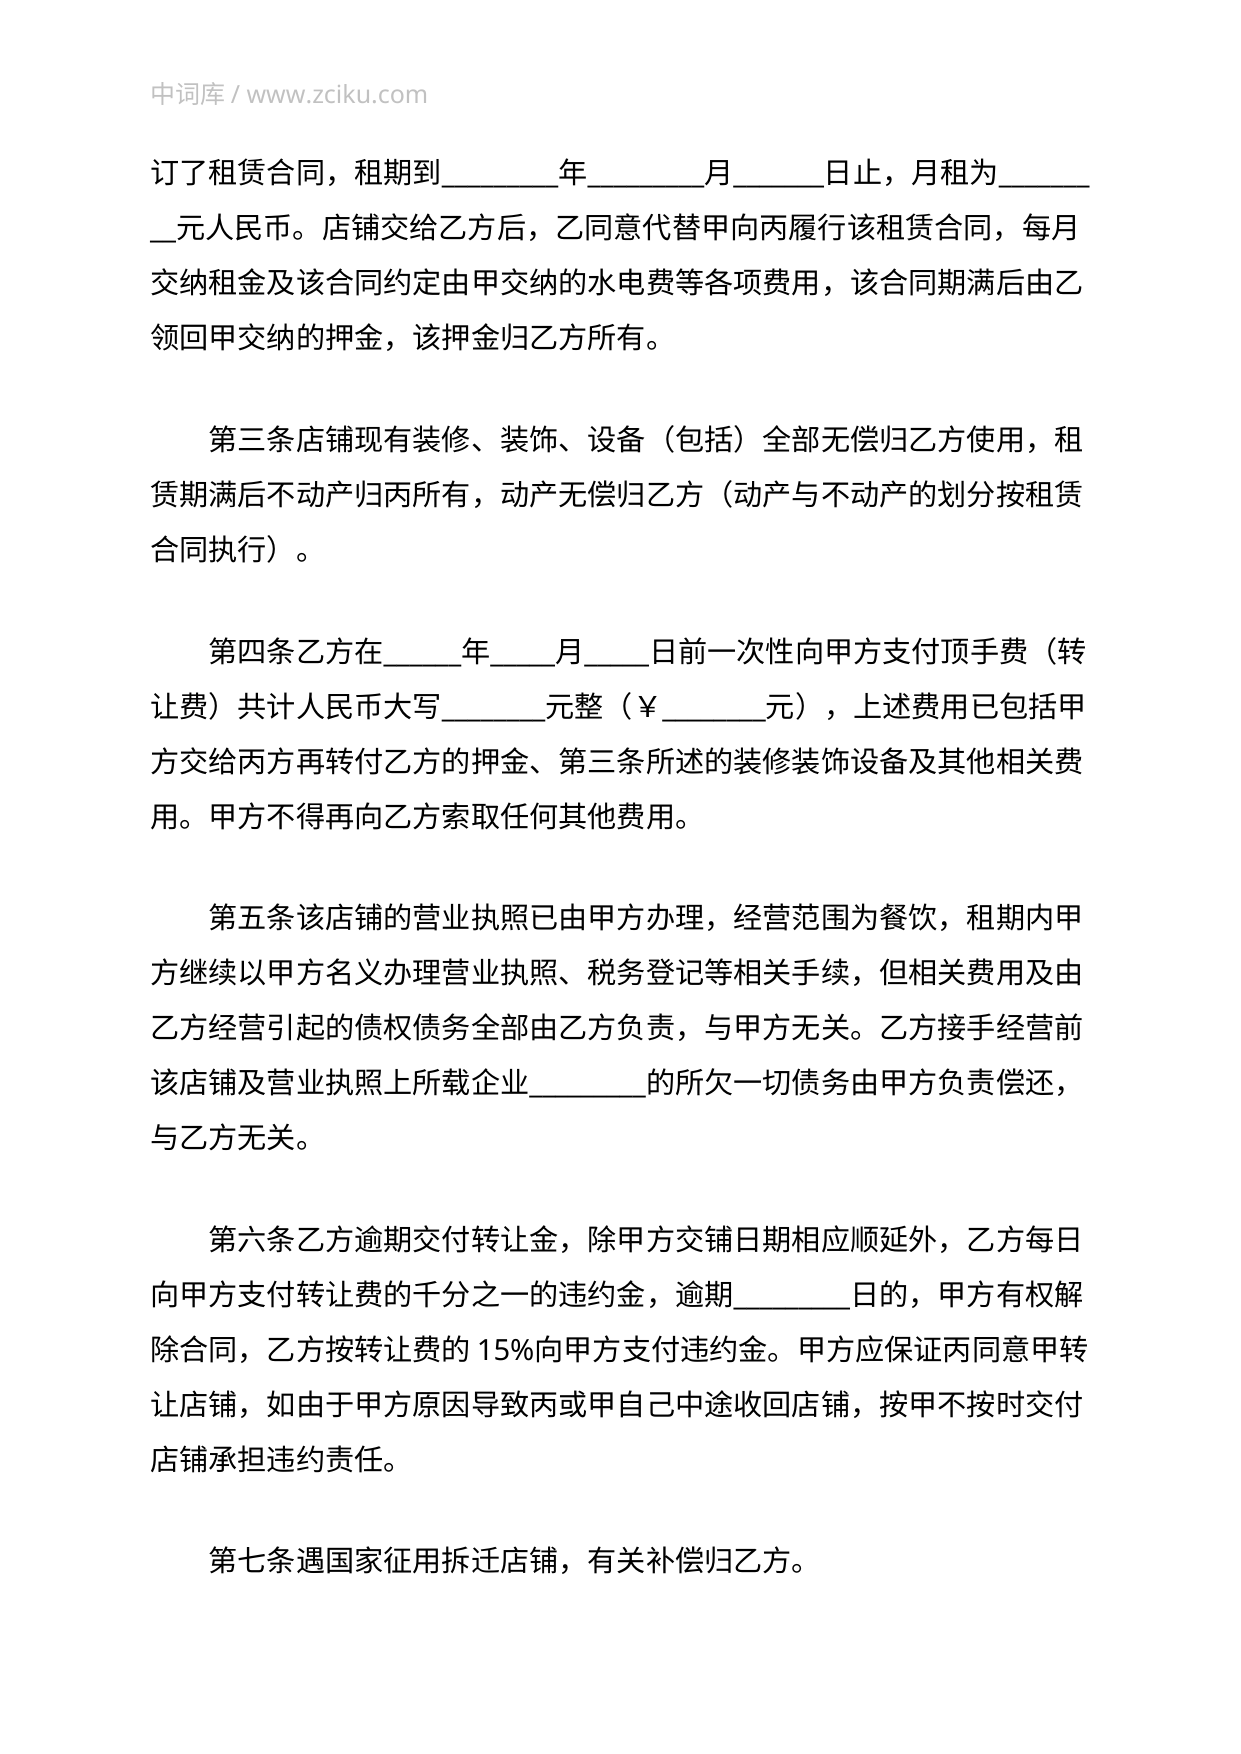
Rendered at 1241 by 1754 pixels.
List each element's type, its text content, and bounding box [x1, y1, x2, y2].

text 第六条乙方逾期交付转让金，除甲方交铺日期相应顺延外，乙方每日向甲方支付转让费的千分之一的违约金，逾期_________日的，甲方有权解除合同，乙方按转让费的15%向甲方支付违约金。甲方应保证丙同意甲转让店铺，如由于甲方原因导致丙或甲自己中途收回店铺，按甲不按时交付店铺承担违约责任。 [150, 1216, 1090, 1478]
text 第四条乙方在______年_____月_____日前一次性向甲方支付顶手费（转让费）共计人民币大写________元整（￥________元），上述费用已包括甲方交给丙方再转付乙方的押金、第三条所述的装修装饰设备及其他相关费用。甲方不得再向乙方索取任何其他费用。 [150, 628, 1090, 835]
text 第五条该店铺的营业执照已由甲方办理，经营范围为餐饮，租期内甲方继续以甲方名义办理营业执照、税务登记等相关手续，但相关费用及由乙方经营引起的债权债务全部由乙方负责，与甲方无关。乙方接手经营前该店铺及营业执照上所载企业_________的所欠一切债务由甲方负责偿还，与乙方无关。 [150, 895, 1090, 1157]
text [150, 150, 1090, 357]
text 第三条店铺现有装修、装饰、设备（包括）全部无偿归乙方使用，租赁期满后不动产归丙所有，动产无偿归乙方（动产与不动产的划分按租赁合同执行）。 [150, 417, 1090, 569]
text 第七条遇国家征用拆迁店铺，有关补偿归乙方。 [150, 1538, 1090, 1580]
